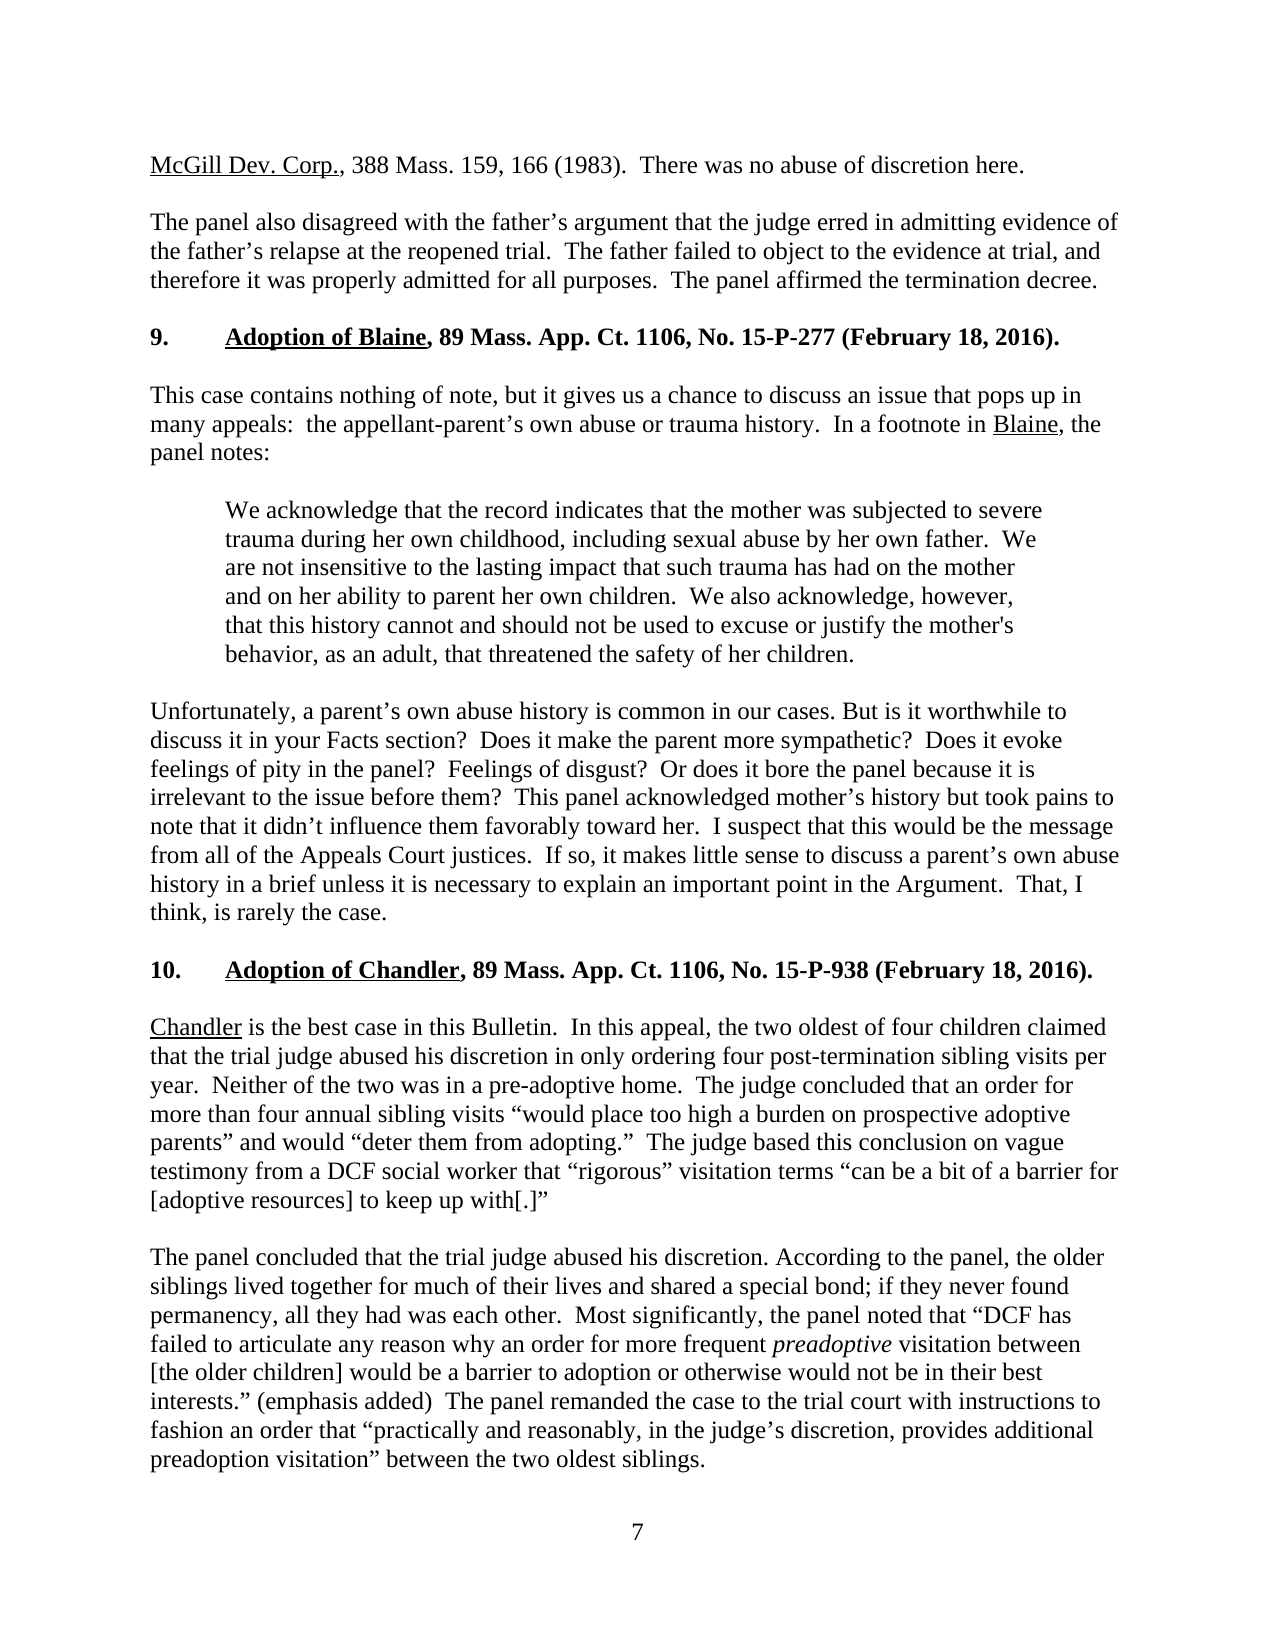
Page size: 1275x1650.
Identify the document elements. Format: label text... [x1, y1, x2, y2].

text Chandler is the best case in this Bulletin. In this appeal, the two oldest of four children claimed that the trial judge abused his discretion in only ordering four post-termination sibling visits per year. Neither of the two was in a pre-adoptive home. The judge concluded that an order for more than four annual sibling visits “would place too high a burden on prospective adoptive parents” and would “deter them from adopting.” The judge based this conclusion on vague testimony from a DCF social worker that “rigorous” visitation terms “can be a bit of a barrier for [adoptive resources] to keep up with[.]” [150, 1012, 1125, 1214]
text This case contains nothing of note, but it gives us a chance to discuss an issue that pops up in many appeals: the appellant-parent’s own abuse or trauma history. In a footnote in Blaine, the panel notes: [150, 380, 1125, 466]
text The panel also disagreed with the father’s argument that the judge erred in admitting evidence of the father’s relapse at the reopened trial. The father failed to object to the evidence at trial, and therefore it was properly admitted for all purposes. The panel affirmed the termination decree. [150, 207, 1125, 294]
text Unfortunately, a parent’s own abuse history is common in our cases. But is it worthwhile to discuss it in your Facts section? Does it make the parent more sympathetic? Does it evoke feelings of pity in the panel? Feelings of disgust? Or does it bore the panel because it is irrelevant to the issue before them? This panel acknowledged mother’s history but took pains to note that it didn’t influence them favorably toward her. I suspect that this would be the message from all of the Appeals Court justices. If so, it makes little sense to discuss a parent’s own abuse history in a brief unless it is necessary to explain an important point in the Argument. That, I think, is rarely the case. [150, 696, 1125, 926]
text The panel concluded that the trial judge abused his discretion. According to the panel, the older siblings lived together for much of their lives and shared a special bond; if they never found permanency, all they had was each other. Most significantly, the panel noted that “DCF has failed to articulate any reason why an order for more frequent preadoptive visitation between [the older children] would be a barrier to adoption or otherwise would not be in their best interests.” (emphasis added) The panel remanded the case to the trial court with instructions to fashion an order that “practically and reasonably, in the judge’s discretion, provides additional preadoption visitation” between the two oldest siblings. [150, 1242, 1125, 1472]
text 9. Adoption of Blaine, 89 Mass. App. Ct. 1106, No. 15-P-277 (February 18, 2016). [150, 322, 1125, 351]
text We acknowledge that the record indicates that the mother was subjected to severe trauma during her own childhood, including sexual abuse by her own father. We are not insensitive to the lasting impact that such trauma has had on the mother and on her ability to parent her own children. We also acknowledge, however, that this history cannot and should not be used to excuse or justify the mother's behavior, as an adult, that threatened the safety of her children. [225, 495, 1050, 667]
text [150, 150, 1125, 179]
text 10. Adoption of Chandler, 89 Mass. App. Ct. 1106, No. 15-P-938 (February 18, 2016). [150, 955, 1125, 984]
